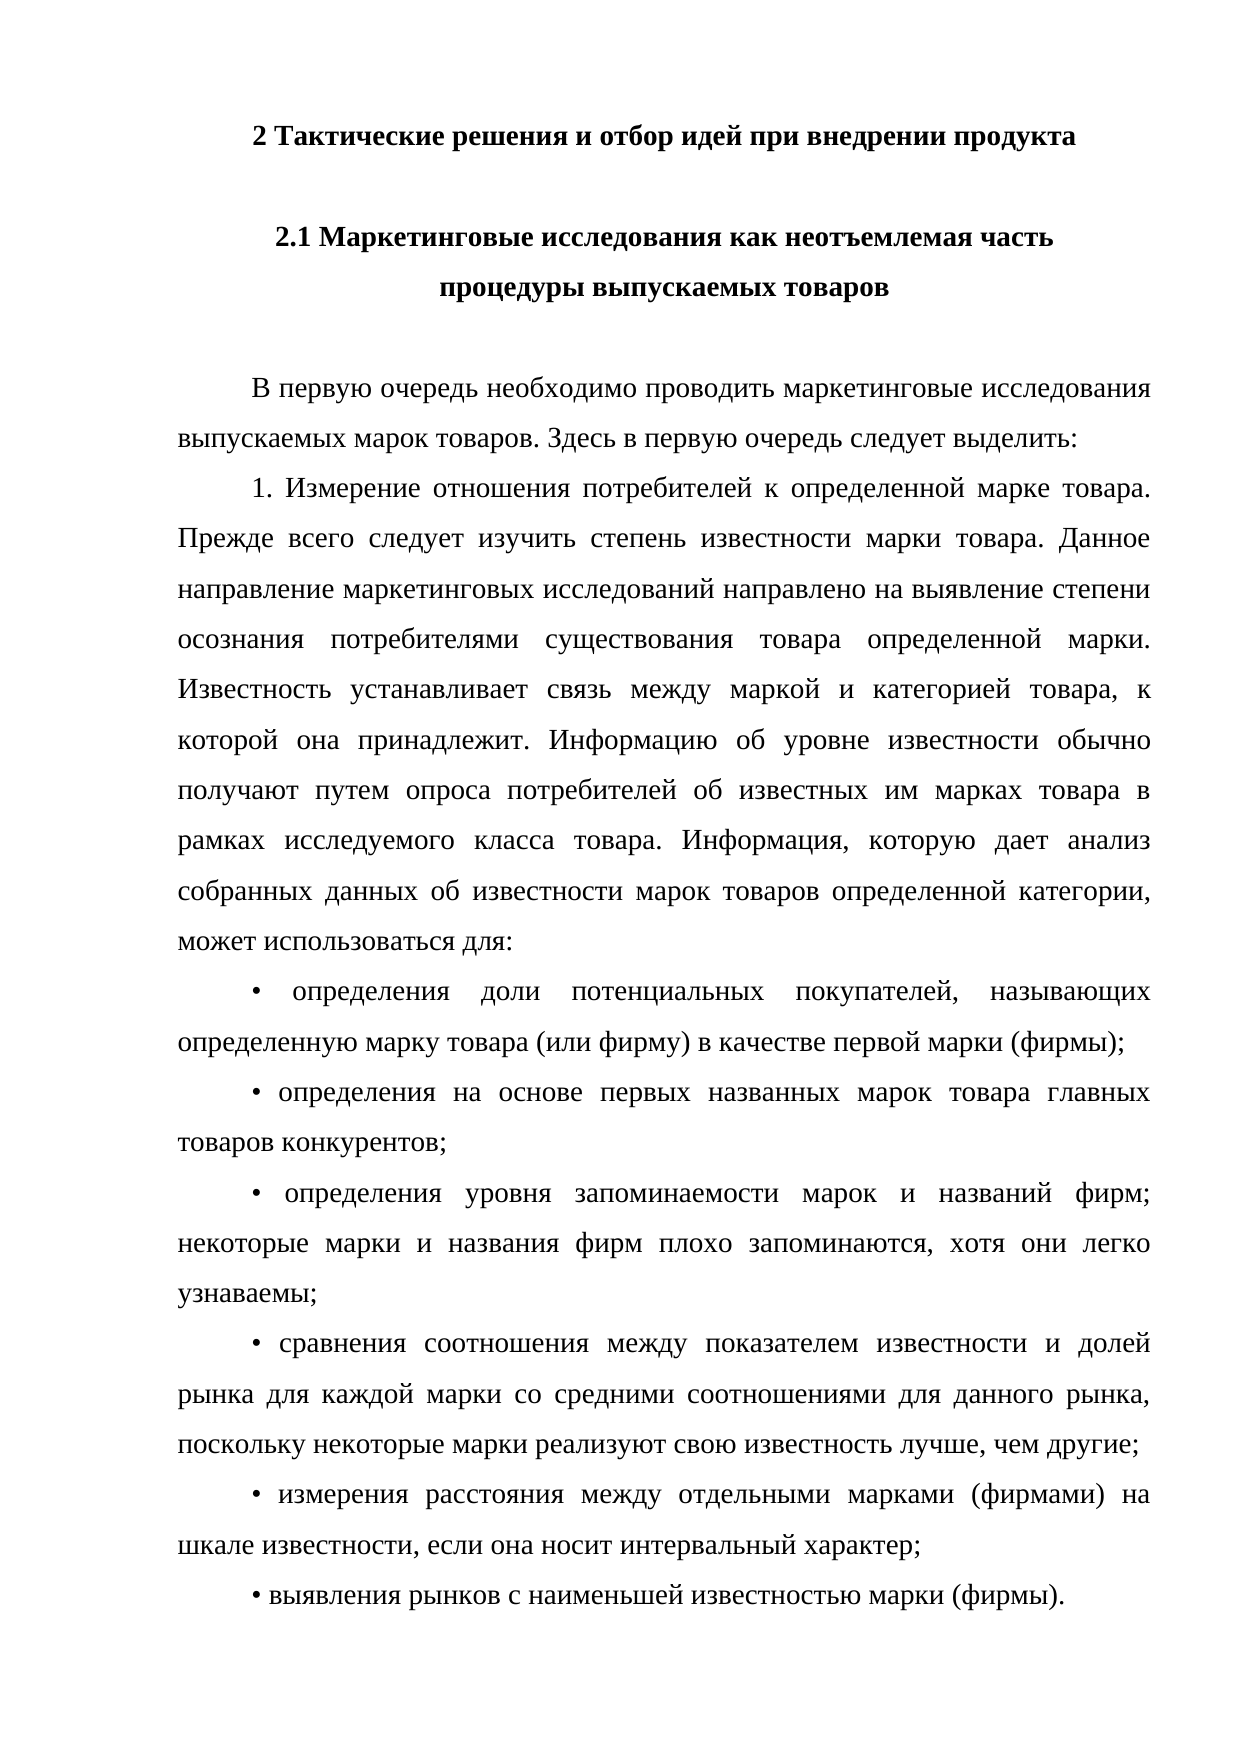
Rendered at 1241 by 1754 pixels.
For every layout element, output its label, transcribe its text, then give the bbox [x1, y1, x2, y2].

text 2 Тактические решения и отбор идей при внедрении продукта [177, 118, 1152, 152]
text 1. Измерение отношения потребителей к определенной марке товара. Прежде всего следует изучить степень известности марки товара. Данное направление маркетинговых исследований направлено на выявление степени осознания потребителями существования товара определенной марки. Известность устанавливает связь между маркой и категорией товара, к которой она принадлежит. Информацию об уровне известности обычно получают путем опроса потребителей об известных им марках товара в рамках исследуемого класса товара. Информация, которую дает анализ собранных данных об известности марок товаров определенной категории, может использоваться для: [177, 470, 1152, 957]
text • измерения расстояния между отдельными марками (фирмами) на шкале известности, если она носит интервальный характер; [177, 1477, 1152, 1560]
text • определения доли потенциальных покупателей, называющих определенную марку товара (или фирму) в качестве первой марки (фирмы); [177, 973, 1152, 1057]
text 2.1 Маркетинговые исследования как неотъемлемая часть [177, 219, 1152, 252]
text • сравнения соотношения между показателем известности и долей рынка для каждой марки со средними соотношениями для данного рынка, поскольку некоторые марки реализуют свою известность лучше, чем другие; [177, 1326, 1152, 1460]
text В первую очередь необходимо проводить маркетинговые исследования выпускаемых марок товаров. Здесь в первую очередь следует выделить: [177, 370, 1152, 453]
text • определения уровня запоминаемости марок и названий фирм; некоторые марки и названия фирм плохо запоминаются, хотя они легко узнаваемы; [177, 1175, 1152, 1309]
text • определения на основе первых названных марок товара главных товаров конкурентов; [177, 1074, 1152, 1158]
text процедуры выпускаемых товаров [177, 269, 1152, 303]
text • выявления рынков с наименьшей известностью марки (фирмы). [177, 1577, 1152, 1611]
